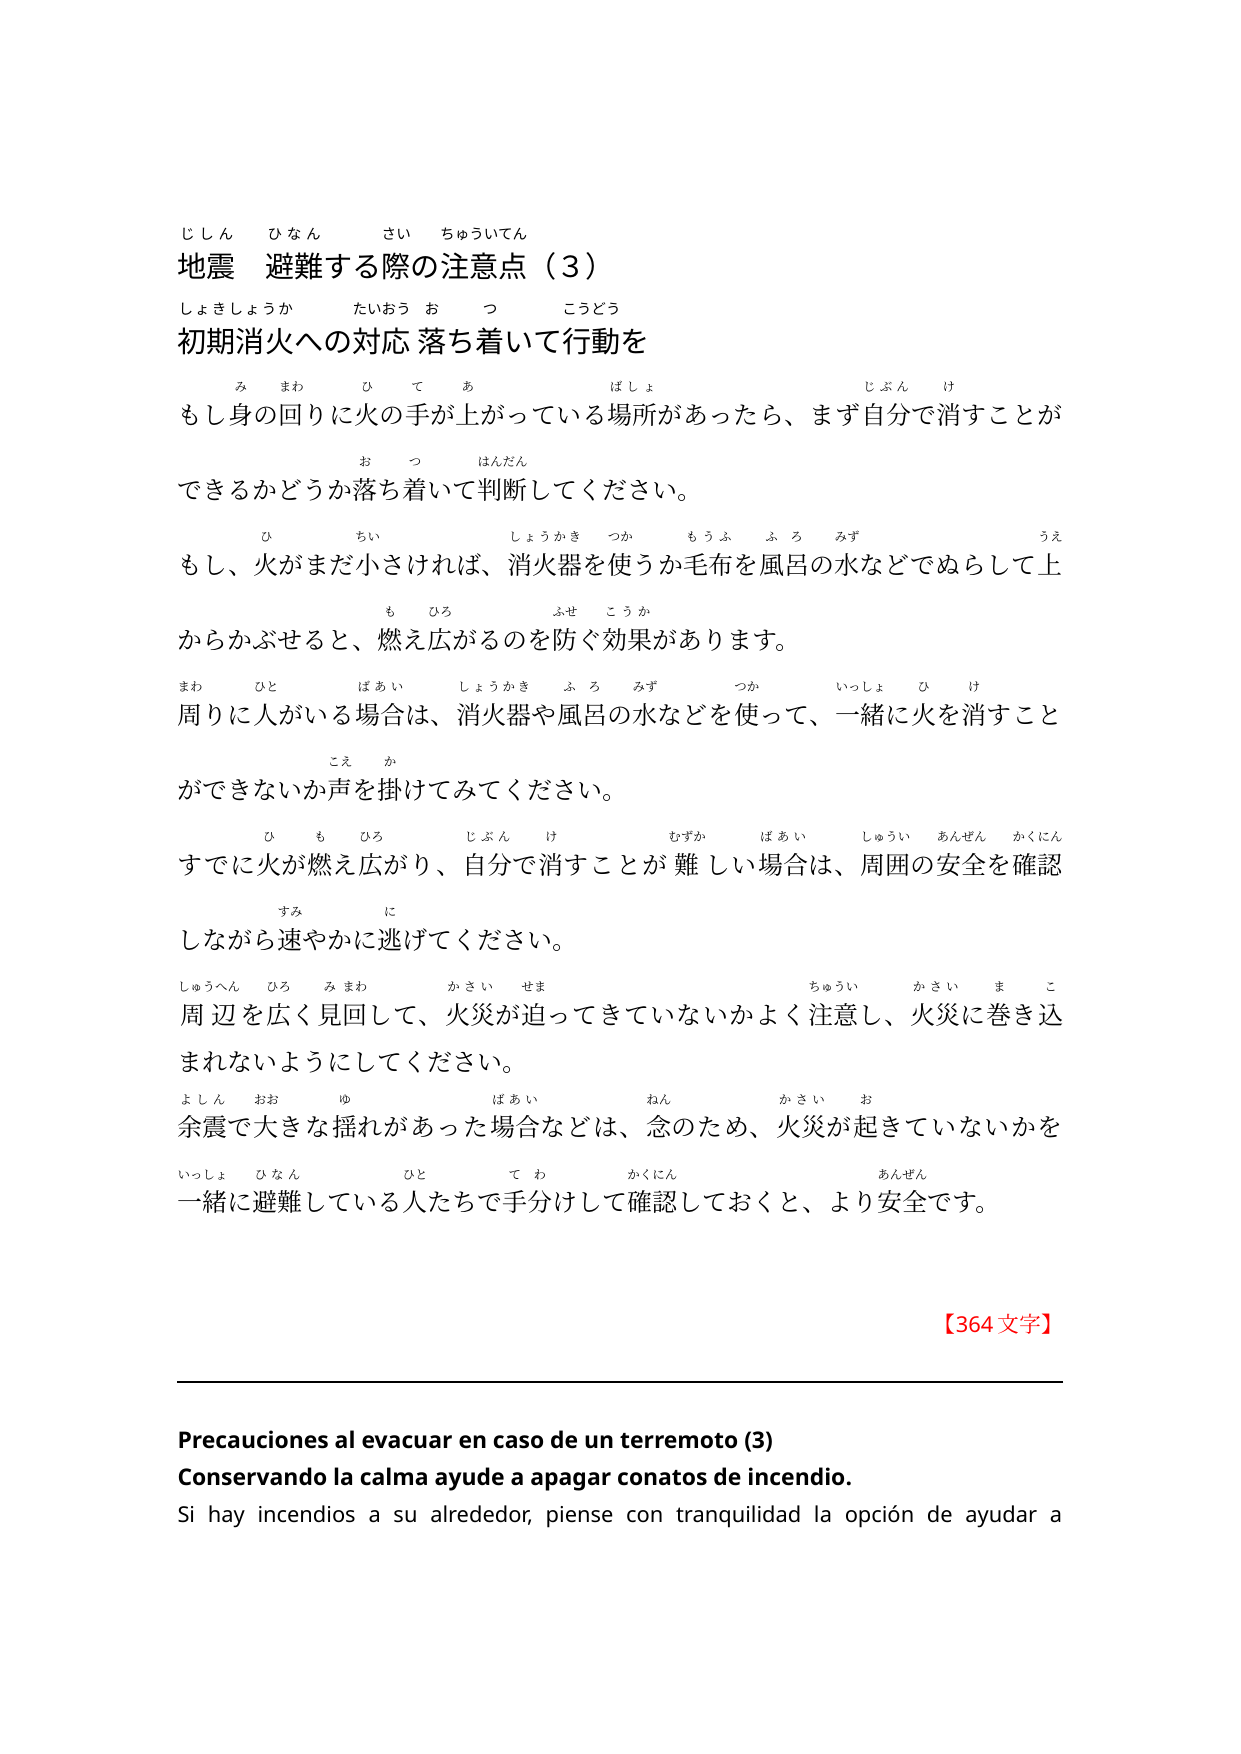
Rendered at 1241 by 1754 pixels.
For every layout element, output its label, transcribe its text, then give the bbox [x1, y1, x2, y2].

text りにがいるは、やのなどをって、にをすことができないかをけてみてください。 [177, 667, 1063, 817]
text 【364文字】 [177, 1304, 1063, 1342]
text への ちいてを [177, 292, 1063, 367]
text もし、がまださければ、をうかをのなどでぬらしてからかぶせると、えがるのをぐがあります。 [177, 517, 1063, 667]
text できなれがあったなどは、のため、がきていないかをにしているたちでけしてしておくと、よりです。 [177, 1079, 1063, 1229]
text すでにがえがり、ですことがしいは、のをしながらやかにげてください。 [177, 817, 1063, 967]
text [177, 1495, 1063, 1533]
text Conservando la calma ayude a apagar conatos de incendio. [177, 1458, 1063, 1495]
text Precauciones al evacuar en caso de un terremoto (3) [177, 1420, 1063, 1458]
text をくして、がってきていないかよくし、にきまれないようにしてください。 [177, 967, 1063, 1079]
text するの（３） [177, 217, 1063, 292]
text もしのりにのががっているがあったら、まずですことができるかどうかちいてしてください。 [177, 367, 1063, 517]
